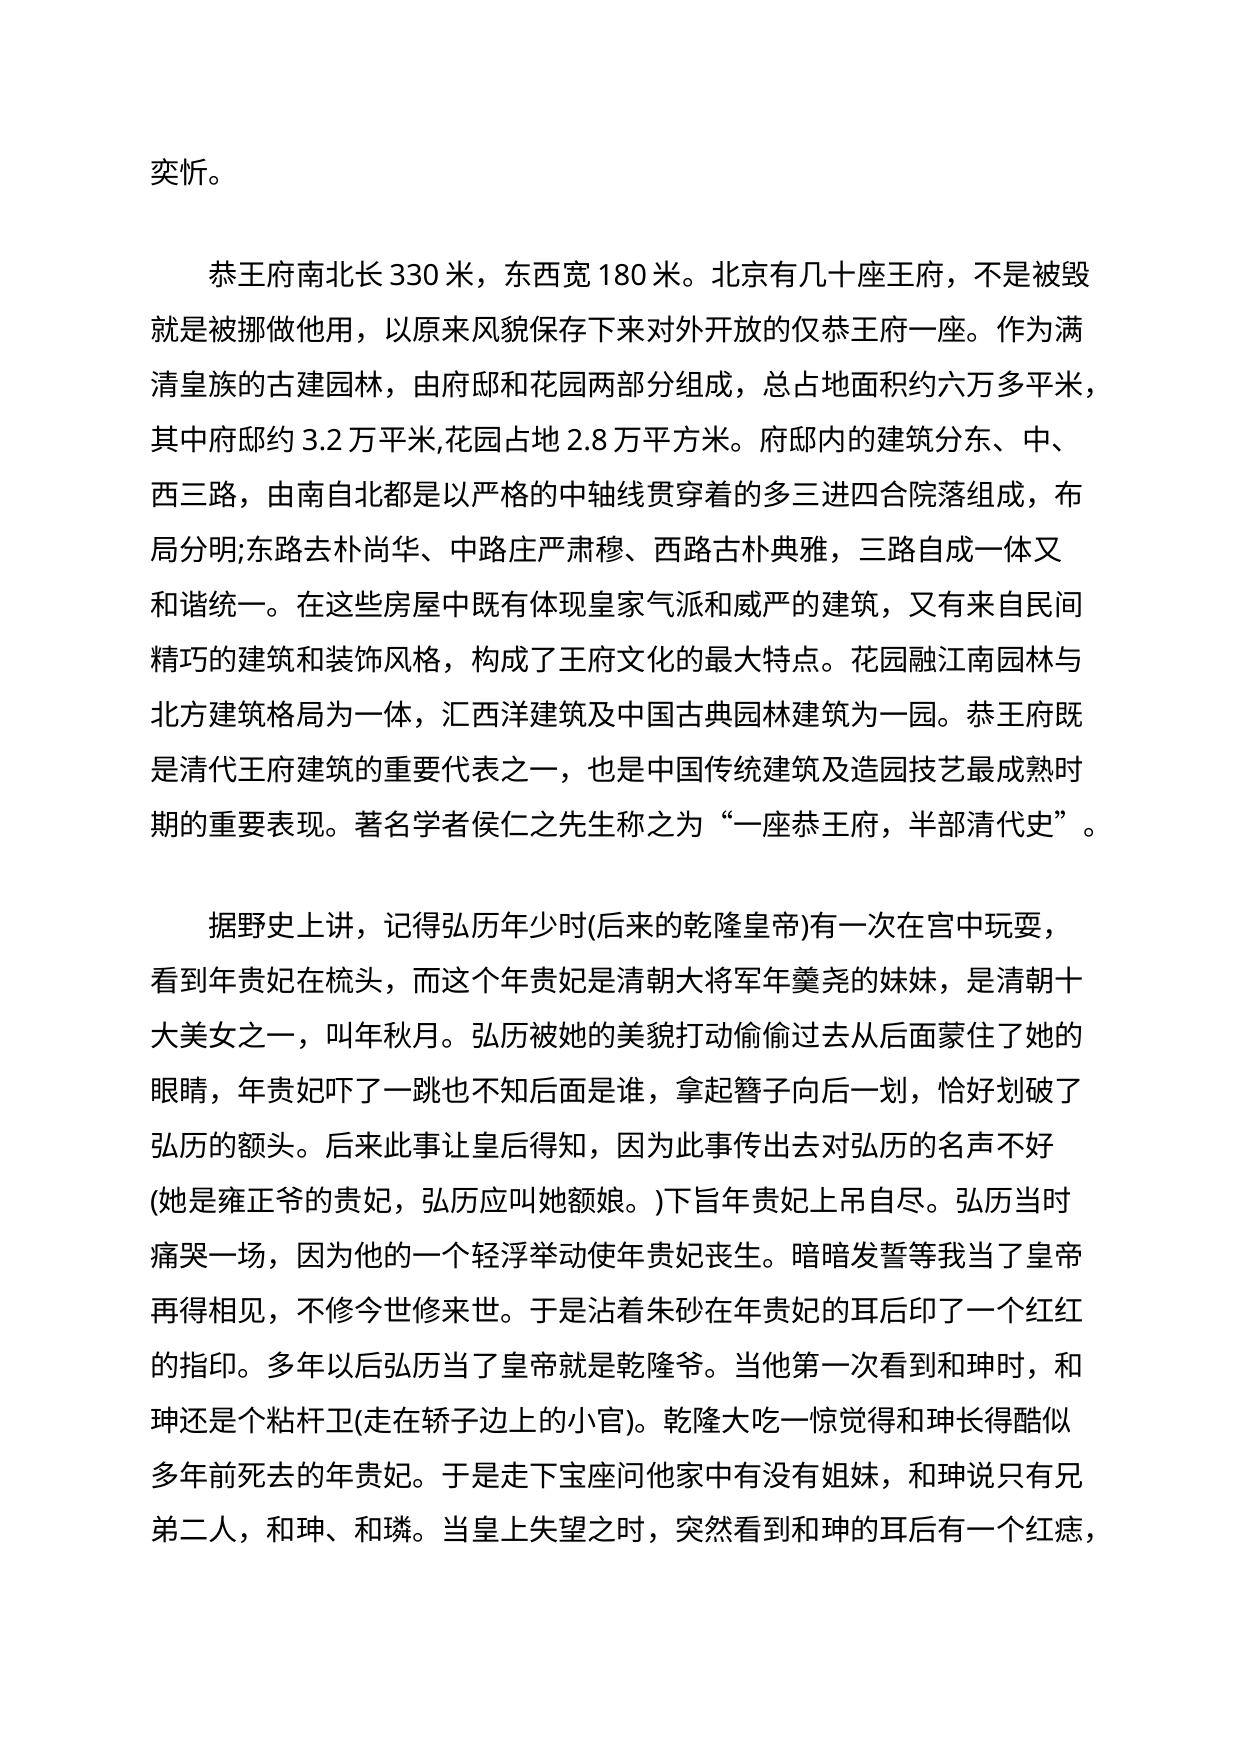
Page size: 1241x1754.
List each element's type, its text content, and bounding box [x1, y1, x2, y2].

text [150, 150, 1090, 192]
text 恭王府南北长330米，东西宽180米。北京有几十座王府，不是被毁就是被挪做他用，以原来风貌保存下来对外开放的仅恭王府一座。作为满清皇族的古建园林，由府邸和花园两部分组成，总占地面积约六万多平米，其中府邸约3.2万平米,花园占地2.8万平方米。府邸内的建筑分东、中、西三路，由南自北都是以严格的中轴线贯穿着的多三进四合院落组成，布局分明;东路去朴尚华、中路庄严肃穆、西路古朴典雅，三路自成一体又和谐统一。在这些房屋中既有体现皇家气派和威严的建筑，又有来自民间精巧的建筑和装饰风格，构成了王府文化的最大特点。花园融江南园林与北方建筑格局为一体，汇西洋建筑及中国古典园林建筑为一园。恭王府既是清代王府建筑的重要代表之一，也是中国传统建筑及造园技艺最成熟时期的重要表现。著名学者侯仁之先生称之为“一座恭王府，半部清代史”。 [150, 252, 1090, 843]
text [150, 903, 1090, 1549]
